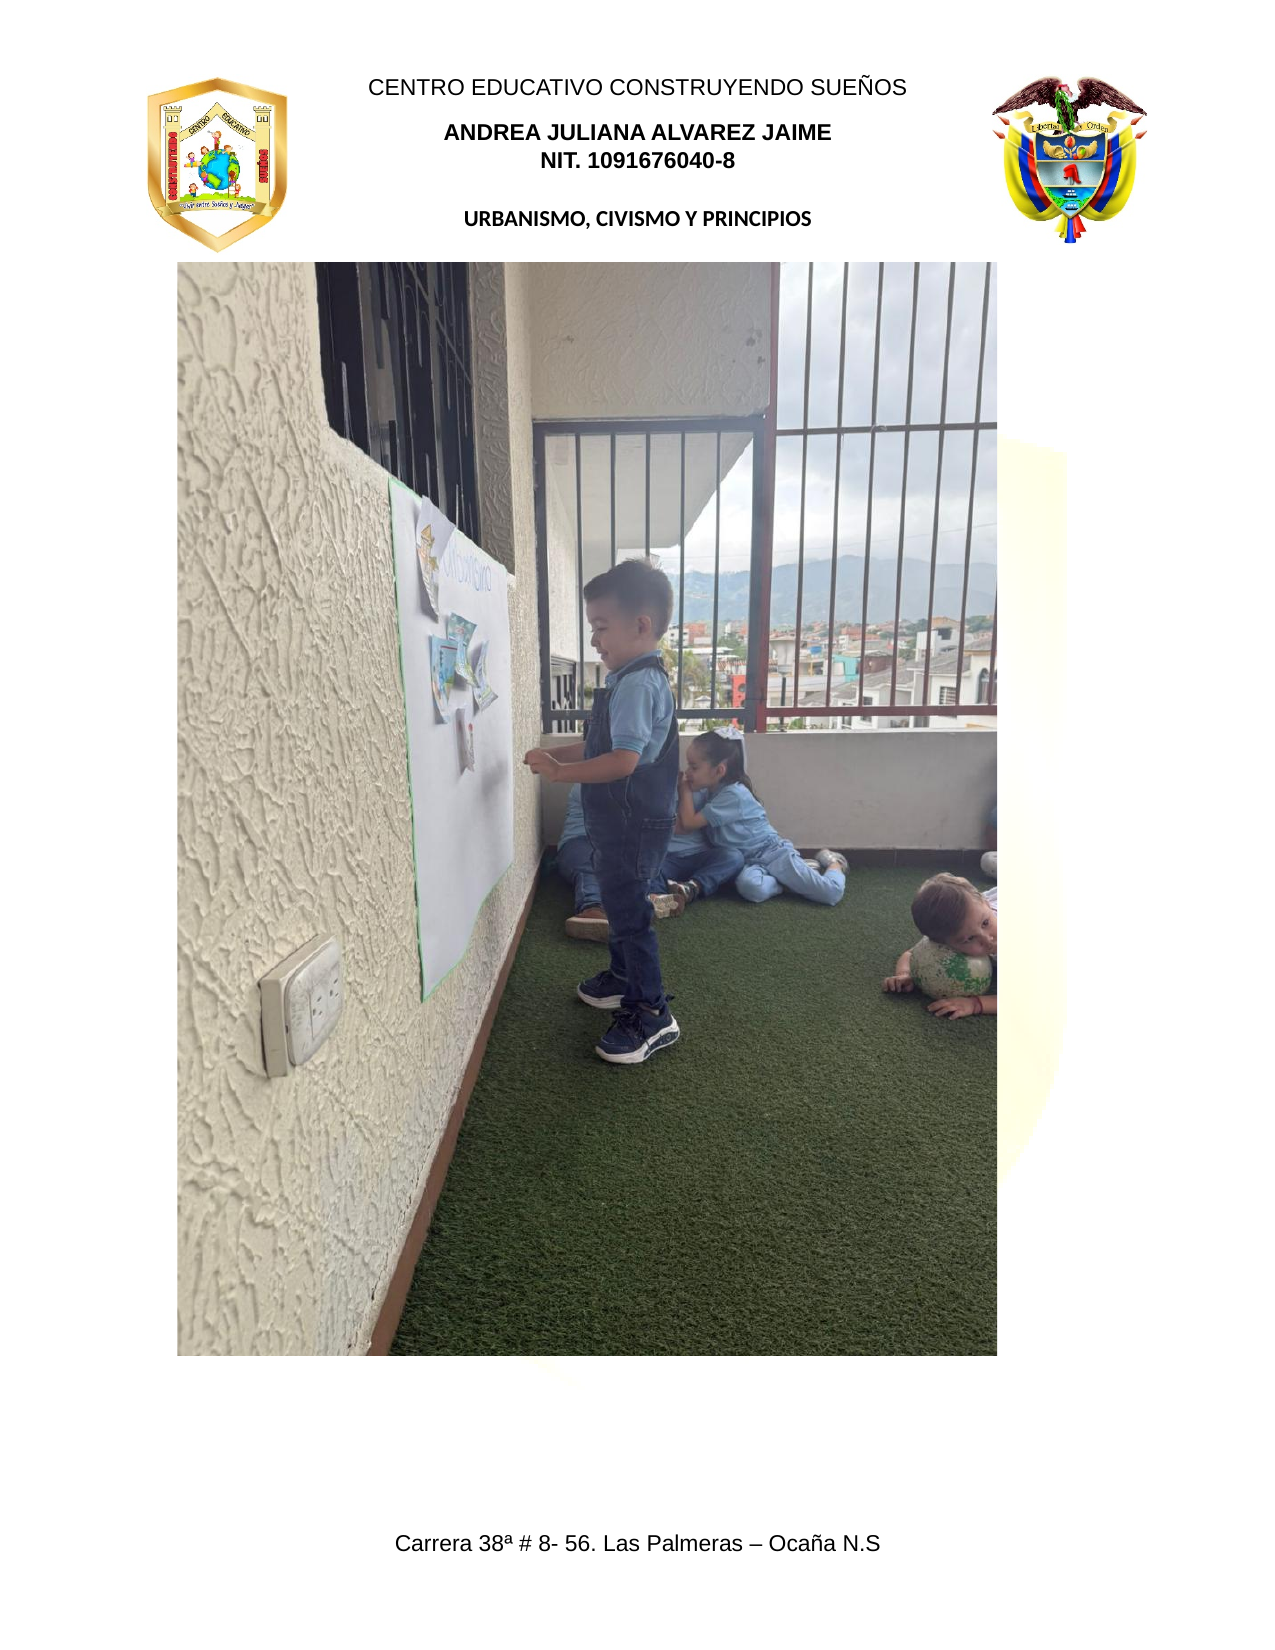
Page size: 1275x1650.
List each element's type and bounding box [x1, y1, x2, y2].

picture [144, 74, 288, 253]
picture [177, 262, 998, 1356]
picture [990, 74, 1147, 243]
